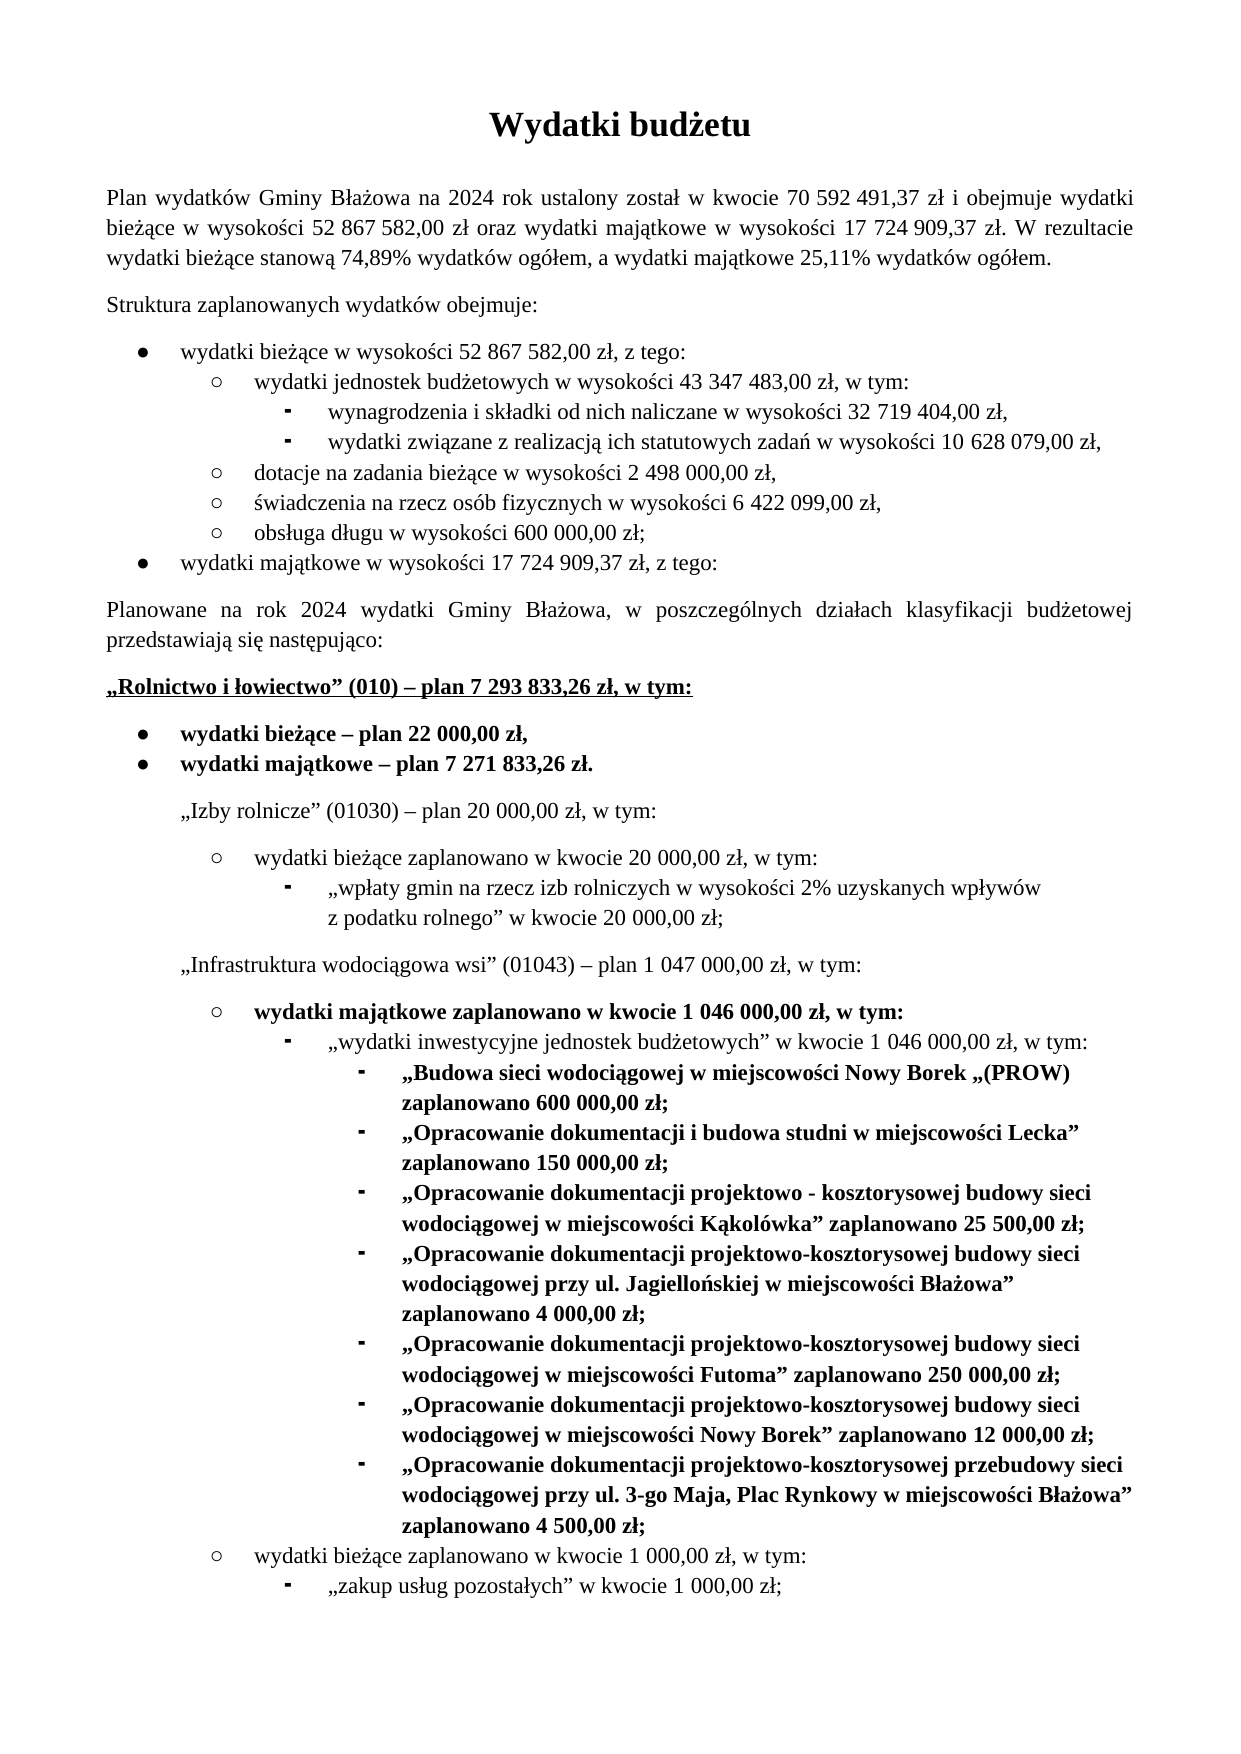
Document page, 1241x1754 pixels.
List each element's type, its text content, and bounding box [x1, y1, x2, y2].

list „Budowa sieci wodociągowej w miejscowości Nowy Borek „(PROW) zaplanowano 600 000,00 zł; [357, 1058, 1134, 1115]
list świadczenia na rzecz osób fizycznych w wysokości 6 422 099,00 zł, [209, 489, 1134, 515]
title Wydatki budżetu [106, 103, 1134, 144]
list wydatki bieżące – plan 22 000,00 zł, [136, 720, 1134, 746]
list wydatki bieżące w wysokości 52 867 582,00 zł, z tego: [136, 338, 1134, 364]
list wydatki bieżące zaplanowano w kwocie 20 000,00 zł, w tym: [209, 844, 1134, 870]
list „Opracowanie dokumentacji projektowo-kosztorysowej budowy sieci wodociągowej przy ul. Jagiellońskiej w miejscowości Błażowa” zaplanowano 4 000,00 zł; [357, 1240, 1134, 1327]
list wydatki związane z realizacją ich statutowych zadań w wysokości 10 628 079,00 zł, [283, 428, 1134, 455]
list „Opracowanie dokumentacji projektowo - kosztorysowej budowy sieci wodociągowej w miejscowości Kąkolówka” zaplanowano 25 500,00 zł; [357, 1179, 1134, 1236]
list „Opracowanie dokumentacji projektowo-kosztorysowej przebudowy sieci wodociągowej przy ul. 3-go Maja, Plac Rynkowy w miejscowości Błażowa” zaplanowano 4 500,00 zł; [357, 1451, 1134, 1538]
text Struktura zaplanowanych wydatków obejmuje: [106, 291, 1134, 317]
list „zakup usług pozostałych” w kwocie 1 000,00 zł; [283, 1572, 1134, 1598]
list wydatki jednostek budżetowych w wysokości 43 347 483,00 zł, w tym: [209, 368, 1134, 394]
text „Infrastruktura wodociągowa wsi” (01043) – plan 1 047 000,00 zł, w tym: [180, 951, 1134, 978]
text Planowane na rok 2024 wydatki Gminy Błażowa, w poszczególnych działach klasyfikacji budżetowej przedstawiają się następująco: [106, 596, 1134, 653]
list wydatki majątkowe – plan 7 271 833,26 zł. [136, 750, 1134, 777]
list „wpłaty gmin na rzecz izb rolniczych w wysokości 2% uzyskanych wpływów z podatku rolnego” w kwocie 20 000,00 zł; [283, 874, 1134, 931]
text „Izby rolnicze” (01030) – plan 20 000,00 zł, w tym: [180, 797, 1134, 823]
list wydatki majątkowe zaplanowano w kwocie 1 046 000,00 zł, w tym: [209, 998, 1134, 1024]
list „Opracowanie dokumentacji projektowo-kosztorysowej budowy sieci wodociągowej w miejscowości Nowy Borek” zaplanowano 12 000,00 zł; [357, 1391, 1134, 1447]
list „Opracowanie dokumentacji i budowa studni w miejscowości Lecka” zaplanowano 150 000,00 zł; [357, 1119, 1134, 1176]
list wynagrodzenia i składki od nich naliczane w wysokości 32 719 404,00 zł, [283, 398, 1134, 424]
list obsługa długu w wysokości 600 000,00 zł; [209, 519, 1134, 545]
list „Opracowanie dokumentacji projektowo-kosztorysowej budowy sieci wodociągowej w miejscowości Futoma” zaplanowano 250 000,00 zł; [357, 1330, 1134, 1387]
text „Rolnictwo i łowiectwo” (010) – plan 7 293 833,26 zł, w tym: [106, 673, 1134, 699]
text Plan wydatków Gminy Błażowa na 2024 rok ustalony został w kwocie 70 592 491,37 zł i obejmuje wydatki bieżące w wysokości 52 867 582,00 zł oraz wydatki majątkowe w wysokości 17 724 909,37 zł. W rezultacie wydatki bieżące stanową 74,89% wydatków ogółem, a wydatki majątkowe 25,11% wydatków ogółem. [106, 183, 1134, 270]
list wydatki bieżące zaplanowano w kwocie 1 000,00 zł, w tym: [209, 1542, 1134, 1568]
list „wydatki inwestycyjne jednostek budżetowych” w kwocie 1 046 000,00 zł, w tym: [283, 1028, 1134, 1055]
list wydatki majątkowe w wysokości 17 724 909,37 zł, z tego: [136, 549, 1134, 576]
list dotacje na zadania bieżące w wysokości 2 498 000,00 zł, [209, 458, 1134, 485]
